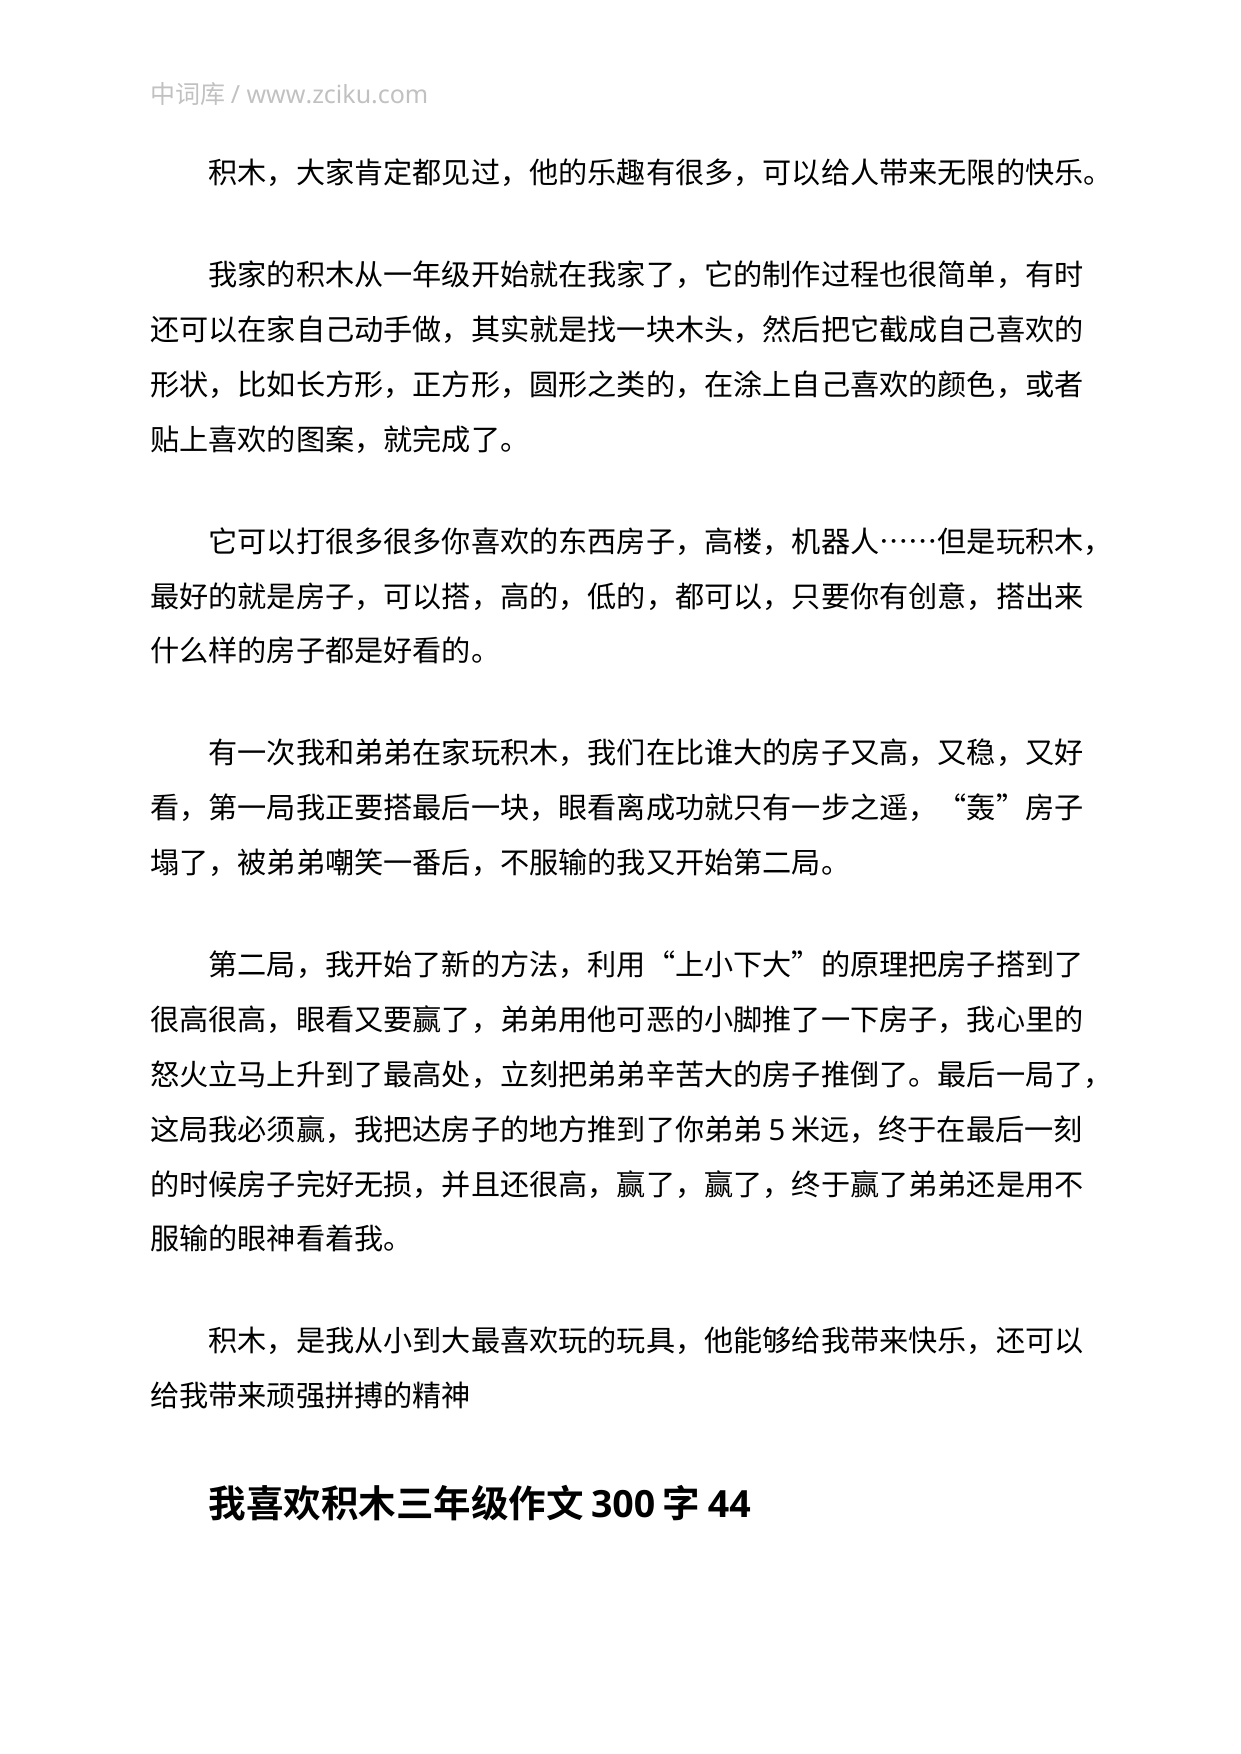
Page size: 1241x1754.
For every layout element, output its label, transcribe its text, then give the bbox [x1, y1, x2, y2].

text 我家的积木从一年级开始就在我家了，它的制作过程也很简单，有时还可以在家自己动手做，其实就是找一块木头，然后把它截成自己喜欢的形状，比如长方形，正方形，圆形之类的，在涂上自己喜欢的颜色，或者贴上喜欢的图案，就完成了。 [150, 252, 1090, 459]
text 它可以打很多很多你喜欢的东西房子，高楼，机器人……但是玩积木，最好的就是房子，可以搭，高的，低的，都可以，只要你有创意，搭出来什么样的房子都是好看的。 [150, 518, 1090, 670]
text 第二局，我开始了新的方法，利用“上小下大”的原理把房子搭到了很高很高，眼看又要赢了，弟弟用他可恶的小脚推了一下房子，我心里的怒火立马上升到了最高处，立刻把弟弟辛苦大的房子推倒了。最后一局了，这局我必须赢，我把达房子的地方推到了你弟弟5米远，终于在最后一刻的时候房子完好无损，并且还很高，赢了，赢了，终于赢了弟弟还是用不服输的眼神看着我。 [150, 941, 1090, 1258]
text 积木，大家肯定都见过，他的乐趣有很多，可以给人带来无限的快乐。 [150, 150, 1090, 192]
text 我喜欢积木三年级作文300字44 [150, 1474, 1090, 1529]
text 有一次我和弟弟在家玩积木，我们在比谁大的房子又高，又稳，又好看，第一局我正要搭最后一块，眼看离成功就只有一步之遥，“轰”房子塌了，被弟弟嘲笑一番后，不服输的我又开始第二局。 [150, 730, 1090, 882]
text 积木，是我从小到大最喜欢玩的玩具，他能够给我带来快乐，还可以给我带来顽强拼搏的精神 [150, 1318, 1090, 1415]
